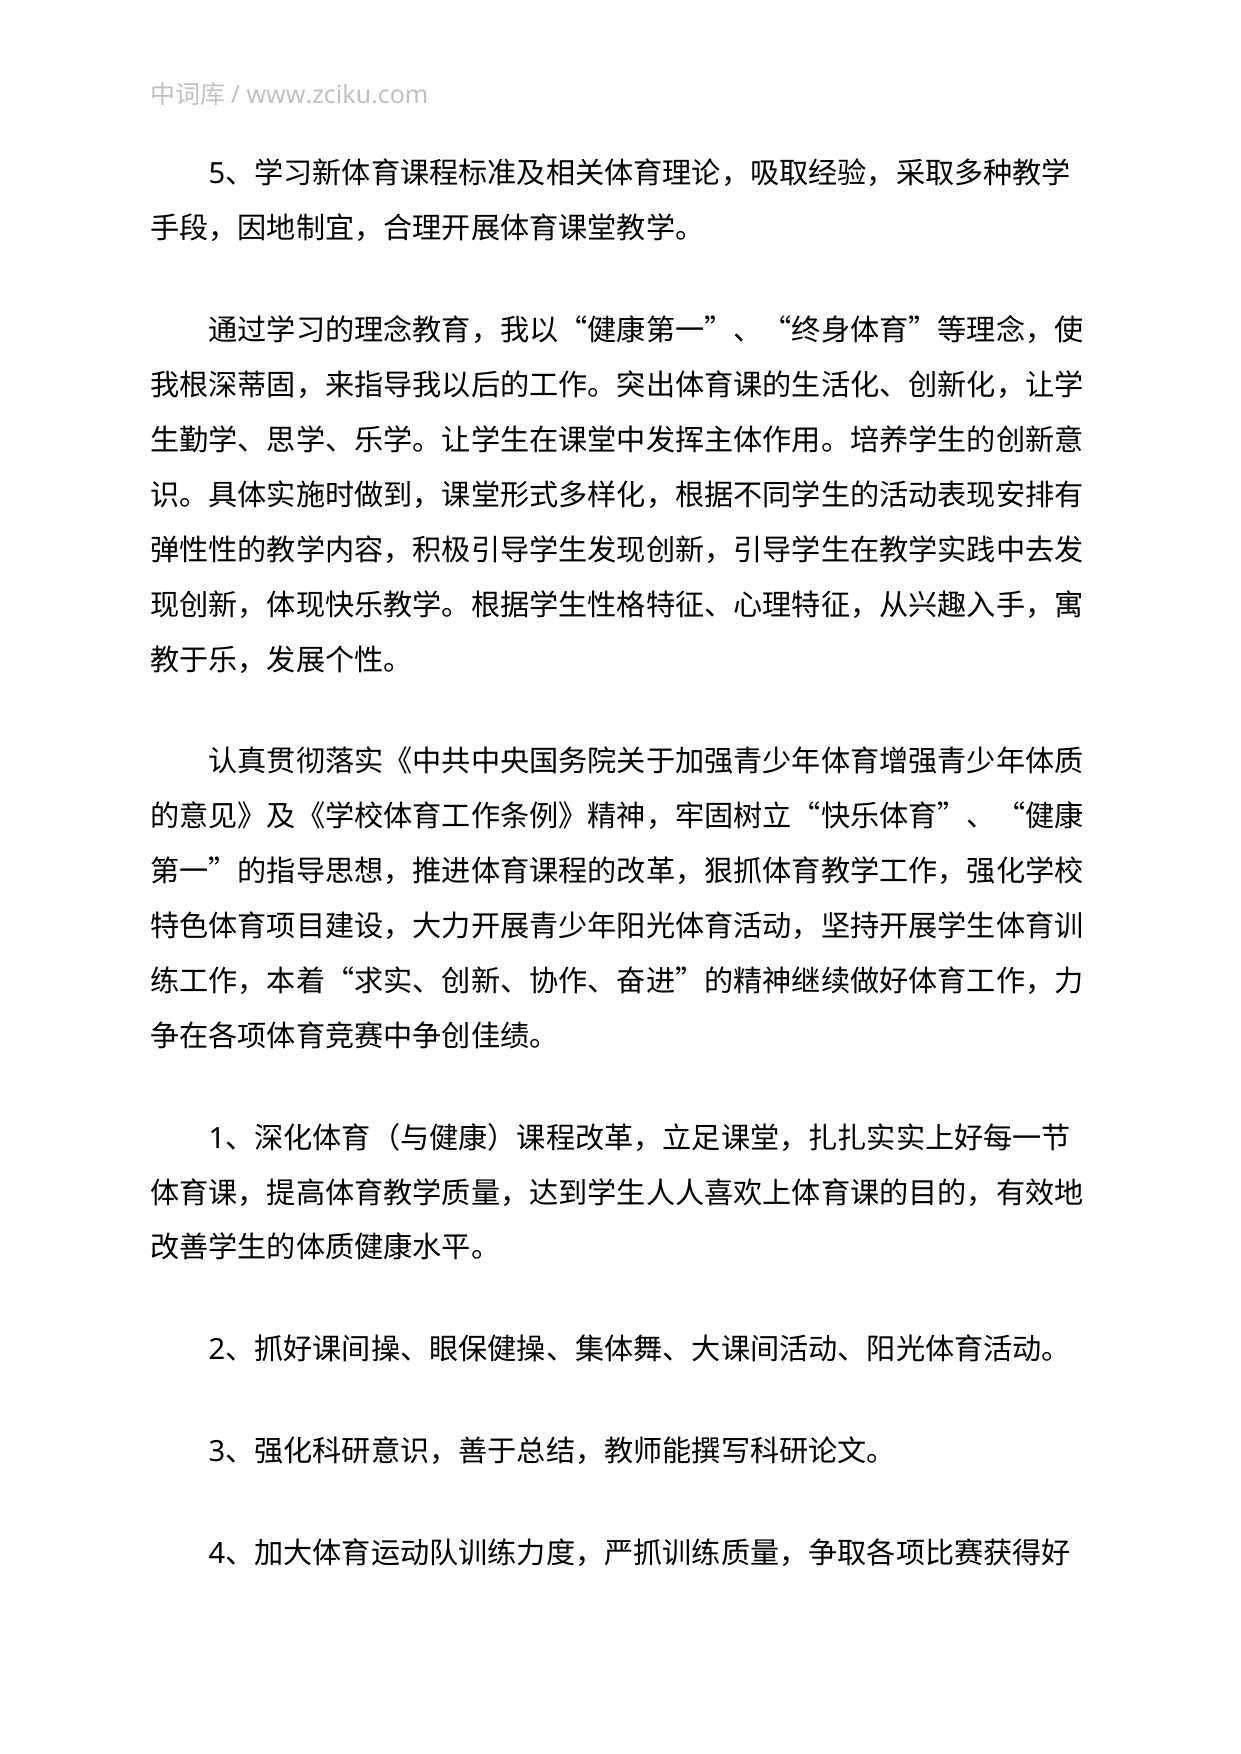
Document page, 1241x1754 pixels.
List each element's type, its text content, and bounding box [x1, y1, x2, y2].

text 2、抓好课间操、眼保健操、集体舞、大课间活动、阳光体育活动。 [150, 1326, 1090, 1368]
text 认真贯彻落实《中共中央国务院关于加强青少年体育增强青少年体质的意见》及《学校体育工作条例》精神，牢固树立“快乐体育”、“健康第一”的指导思想，推进体育课程的改革，狠抓体育教学工作，强化学校特色体育项目建设，大力开展青少年阳光体育活动，坚持开展学生体育训练工作，本着“求实、创新、协作、奋进”的精神继续做好体育工作，力争在各项体育竞赛中争创佳绩。 [150, 738, 1090, 1055]
text 通过学习的理念教育，我以“健康第一”、“终身体育”等理念，使我根深蒂固，来指导我以后的工作。突出体育课的生活化、创新化，让学生勤学、思学、乐学。让学生在课堂中发挥主体作用。培养学生的创新意识。具体实施时做到，课堂形式多样化，根据不同学生的活动表现安排有弹性性的教学内容，积极引导学生发现创新，引导学生在教学实践中去发现创新，体现快乐教学。根据学生性格特征、心理特征，从兴趣入手，寓教于乐，发展个性。 [150, 307, 1090, 678]
text 1、深化体育（与健康）课程改革，立足课堂，扎扎实实上好每一节体育课，提高体育教学质量，达到学生人人喜欢上体育课的目的，有效地改善学生的体质健康水平。 [150, 1114, 1090, 1266]
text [150, 1530, 1090, 1572]
text 5、学习新体育课程标准及相关体育理论，吸取经验，采取多种教学手段，因地制宜，合理开展体育课堂教学。 [150, 150, 1090, 247]
text 3、强化科研意识，善于总结，教师能撰写科研论文。 [150, 1428, 1090, 1470]
